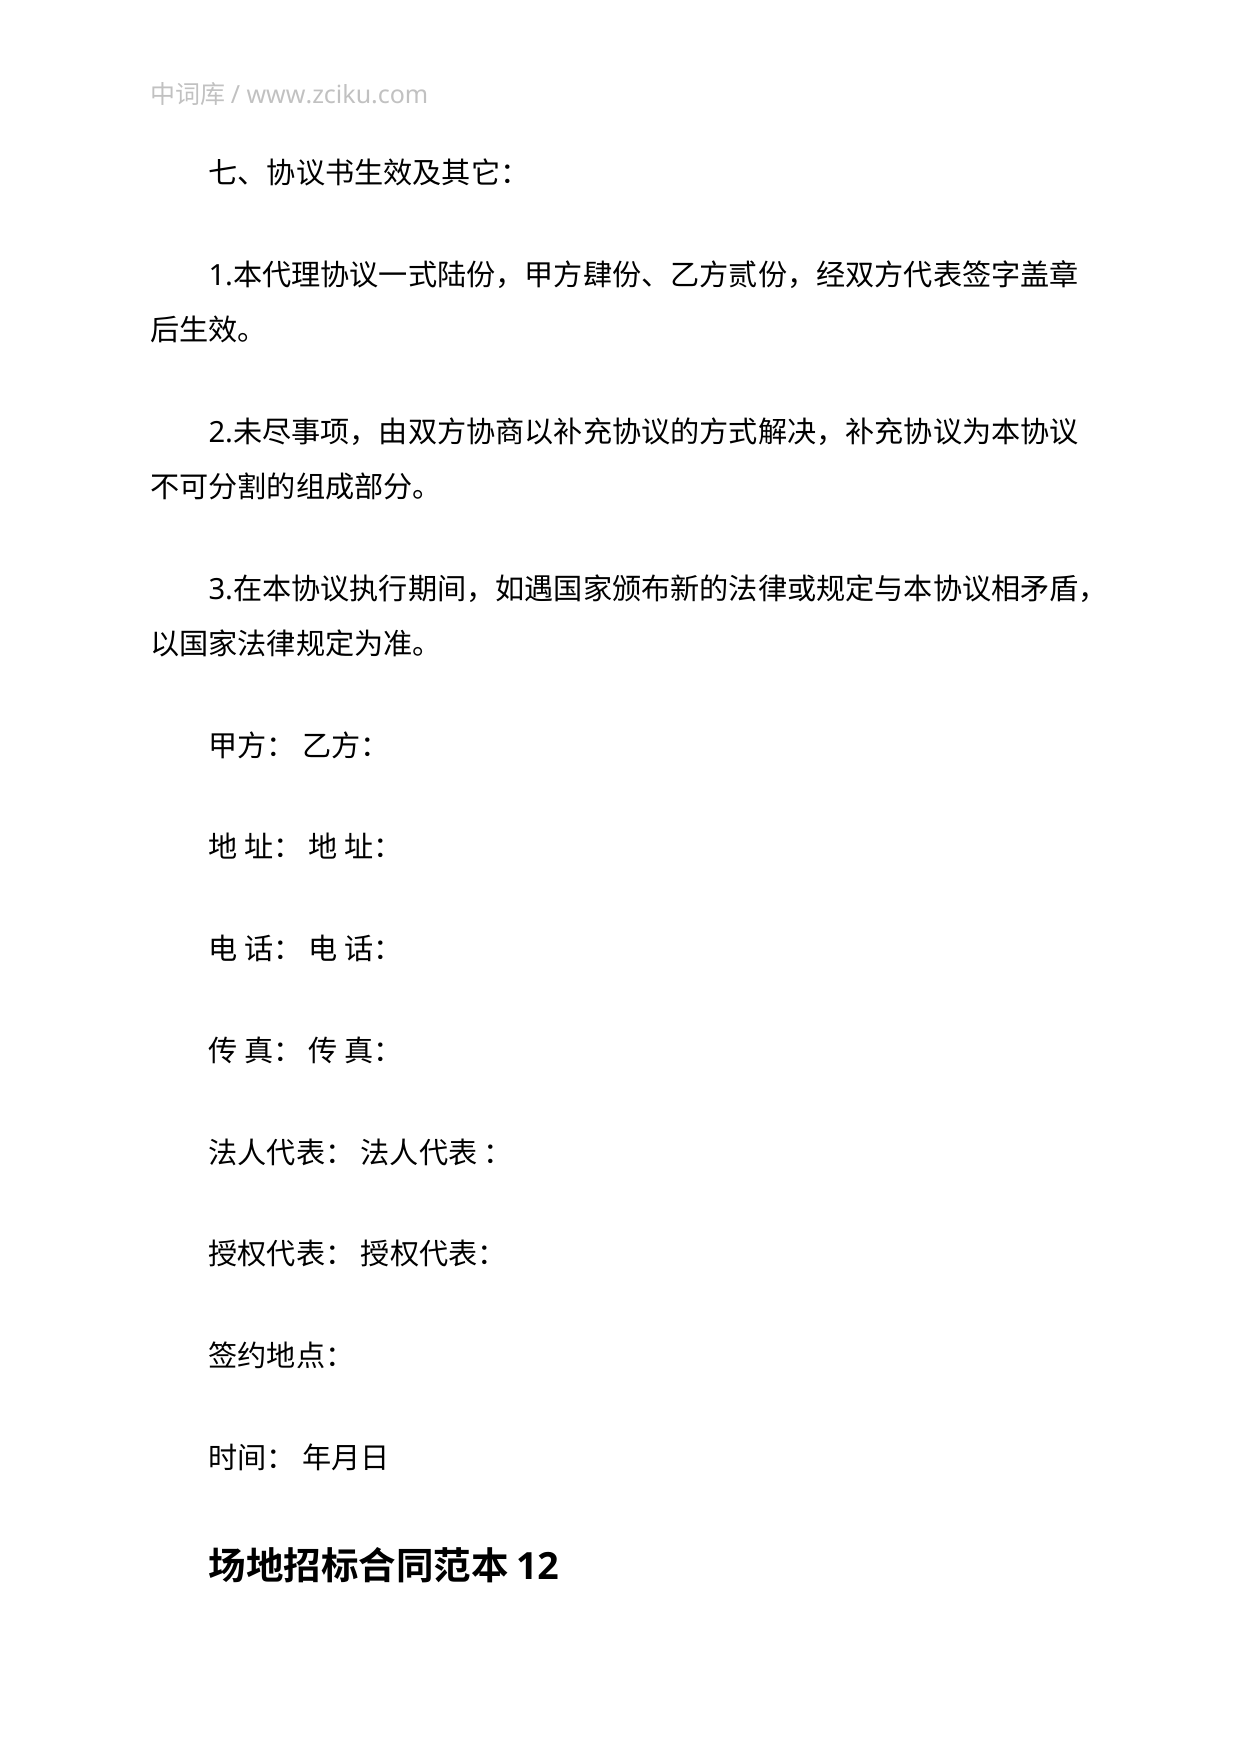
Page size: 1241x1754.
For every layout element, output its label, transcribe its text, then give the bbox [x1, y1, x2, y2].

text 2.未尽事项，由双方协商以补充协议的方式解决，补充协议为本协议不可分割的组成部分。 [150, 408, 1090, 506]
text 地 址： 地 址： [150, 824, 1090, 866]
text 电 话： 电 话： [150, 926, 1090, 968]
text 场地招标合同范本12 [150, 1536, 1090, 1591]
text 授权代表： 授权代表： [150, 1231, 1090, 1273]
text 甲方： 乙方： [150, 722, 1090, 764]
text 3.在本协议执行期间，如遇国家颁布新的法律或规定与本协议相矛盾，以国家法律规定为准。 [150, 565, 1090, 663]
text 时间： 年月日 [150, 1434, 1090, 1477]
text 法人代表： 法人代表 ： [150, 1129, 1090, 1171]
text 传 真： 传 真： [150, 1027, 1090, 1070]
text 七、协议书生效及其它： [150, 150, 1090, 192]
text 1.本代理协议一式陆份，甲方肆份、乙方贰份，经双方代表签字盖章后生效。 [150, 252, 1090, 349]
text 签约地点： [150, 1333, 1090, 1375]
